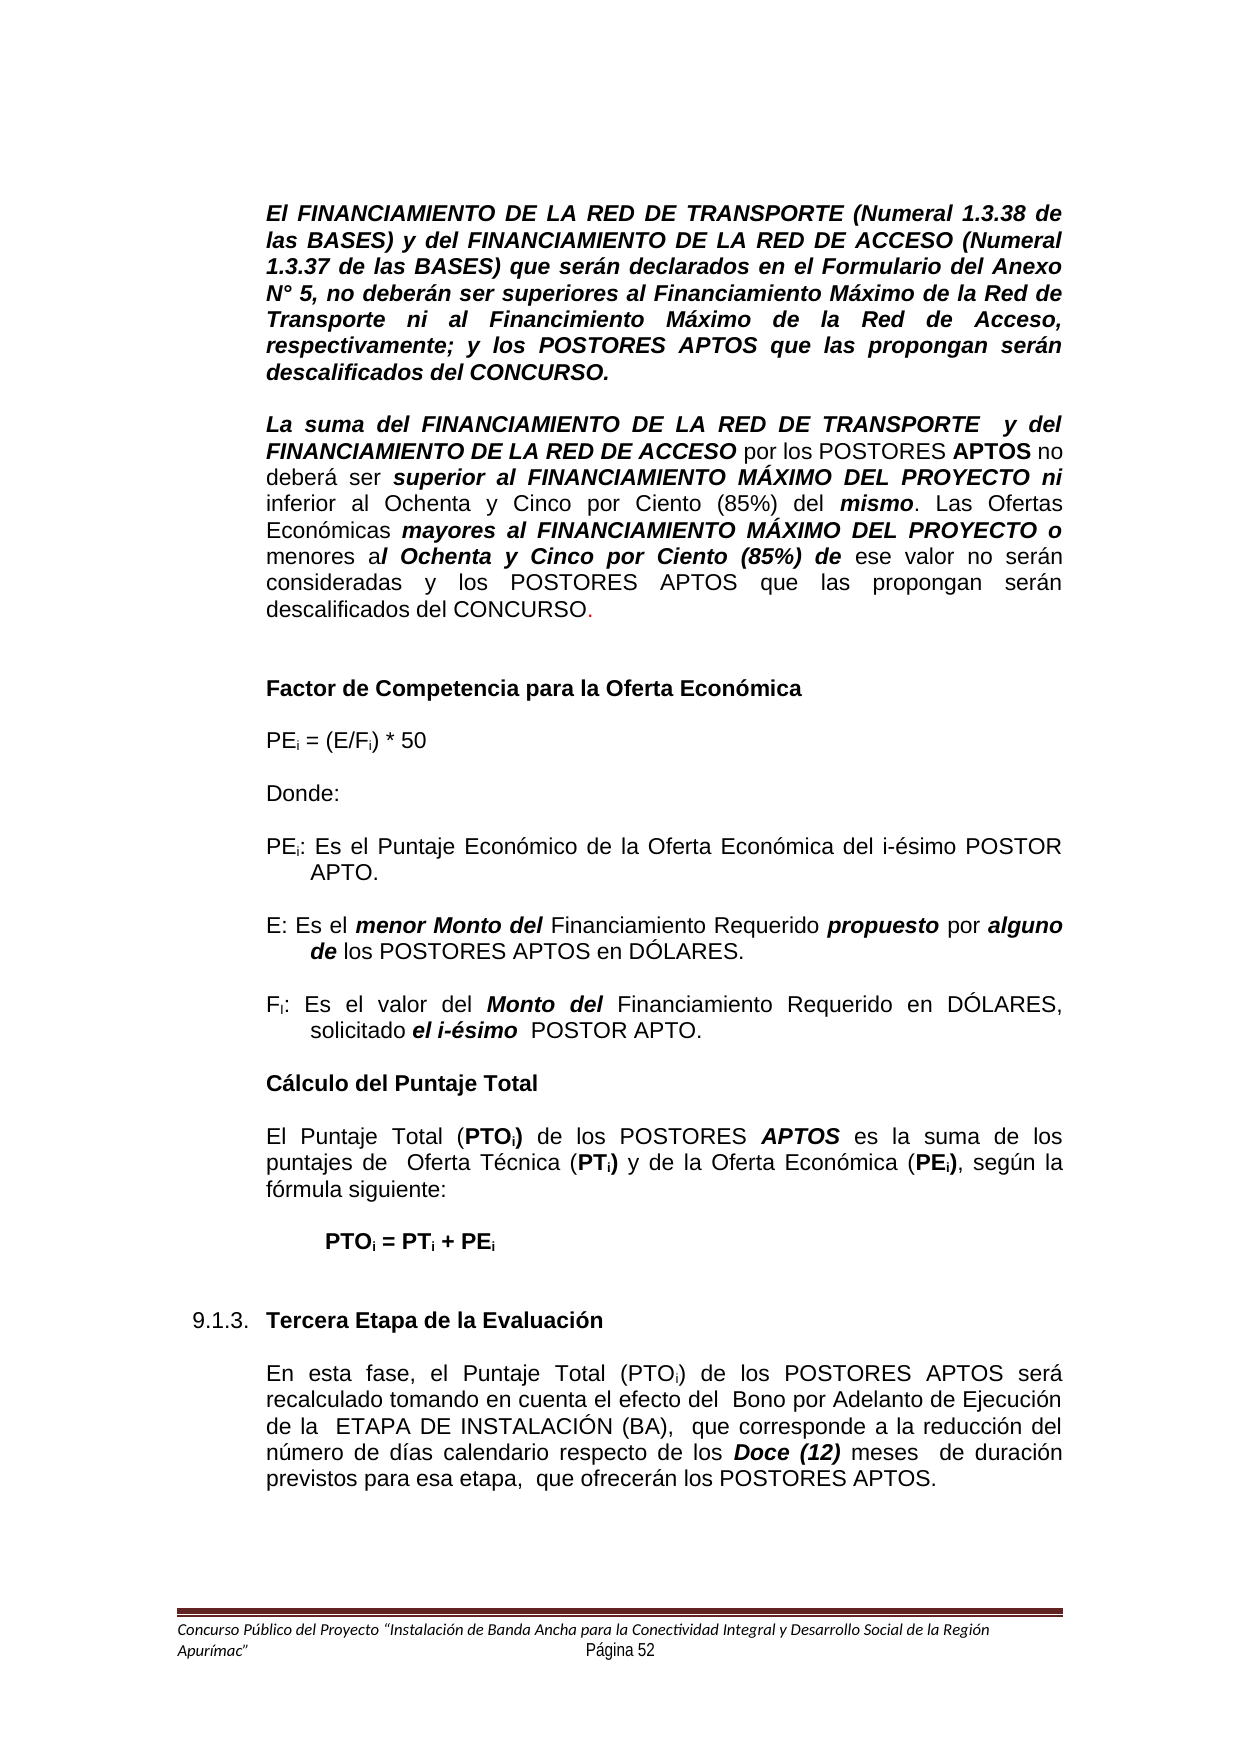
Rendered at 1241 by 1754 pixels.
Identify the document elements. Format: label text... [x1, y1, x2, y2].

text Cálculo del Puntaje Total [266, 1070, 1063, 1096]
text La suma del FINANCIAMIENTO DE LA RED DE TRANSPORTE y del FINANCIAMIENTO DE LA RED DE ACCESO por los POSTORES APTOS no deberá ser superior al FINANCIAMIENTO MÁXIMO DEL PROYECTO ni inferior al Ochenta y Cinco por Ciento (85%) del mismo. Las Ofertas Económicas mayores al FINANCIAMIENTO MÁXIMO DEL PROYECTO o menores al Ochenta y Cinco por Ciento (85%) de ese valor no serán consideradas y los POSTORES APTOS que las propongan serán descalificados del CONCURSO. [266, 411, 1063, 622]
text PEi: Es el Puntaje Económico de la Oferta Económica del i-ésimo POSTOR APTO. [266, 833, 1063, 886]
text El FINANCIAMIENTO DE LA RED DE TRANSPORTE (Numeral 1.3.38 de las BASES) y del FINANCIAMIENTO DE LA RED DE ACCESO (Numeral 1.3.37 de las BASES) que serán declarados en el Formulario del Anexo N° 5, no deberán ser superiores al Financiamiento Máximo de la Red de Transporte ni al Financimiento Máximo de la Red de Acceso, respectivamente; y los POSTORES APTOS que las propongan serán descalificados del CONCURSO. [266, 200, 1063, 385]
text El Puntaje Total (PTOi) de los POSTORES APTOS es la suma de los puntajes de Oferta Técnica (PTi) y de la Oferta Económica (PEi), según la fórmula siguiente: [266, 1123, 1063, 1202]
text PTOi = PTi + PEi [251, 1228, 1063, 1254]
text Factor de Competencia para la Oferta Económica [266, 675, 1063, 701]
text PEi = (E/Fi) * 50 [266, 727, 1063, 754]
text En esta fase, el Puntaje Total (PTOi) de los POSTORES APTOS será recalculado tomando en cuenta el efecto del Bono por Adelanto de Ejecución de la ETAPA DE INSTALACIÓN (BA), que corresponde a la reducción del número de días calendario respecto de los Doce (12) meses de duración previstos para esa etapa, que ofrecerán los POSTORES APTOS. [266, 1360, 1063, 1492]
text FI: Es el valor del Monto del Financiamiento Requerido en DÓLARES, solicitado el i-ésimo POSTOR APTO. [266, 991, 1063, 1044]
text Donde: [266, 780, 1063, 807]
text E: Es el menor Monto del Financiamiento Requerido propuesto por alguno de los POSTORES APTOS en DÓLARES. [266, 912, 1063, 965]
list Tercera Etapa de la Evaluación [192, 1307, 1063, 1334]
